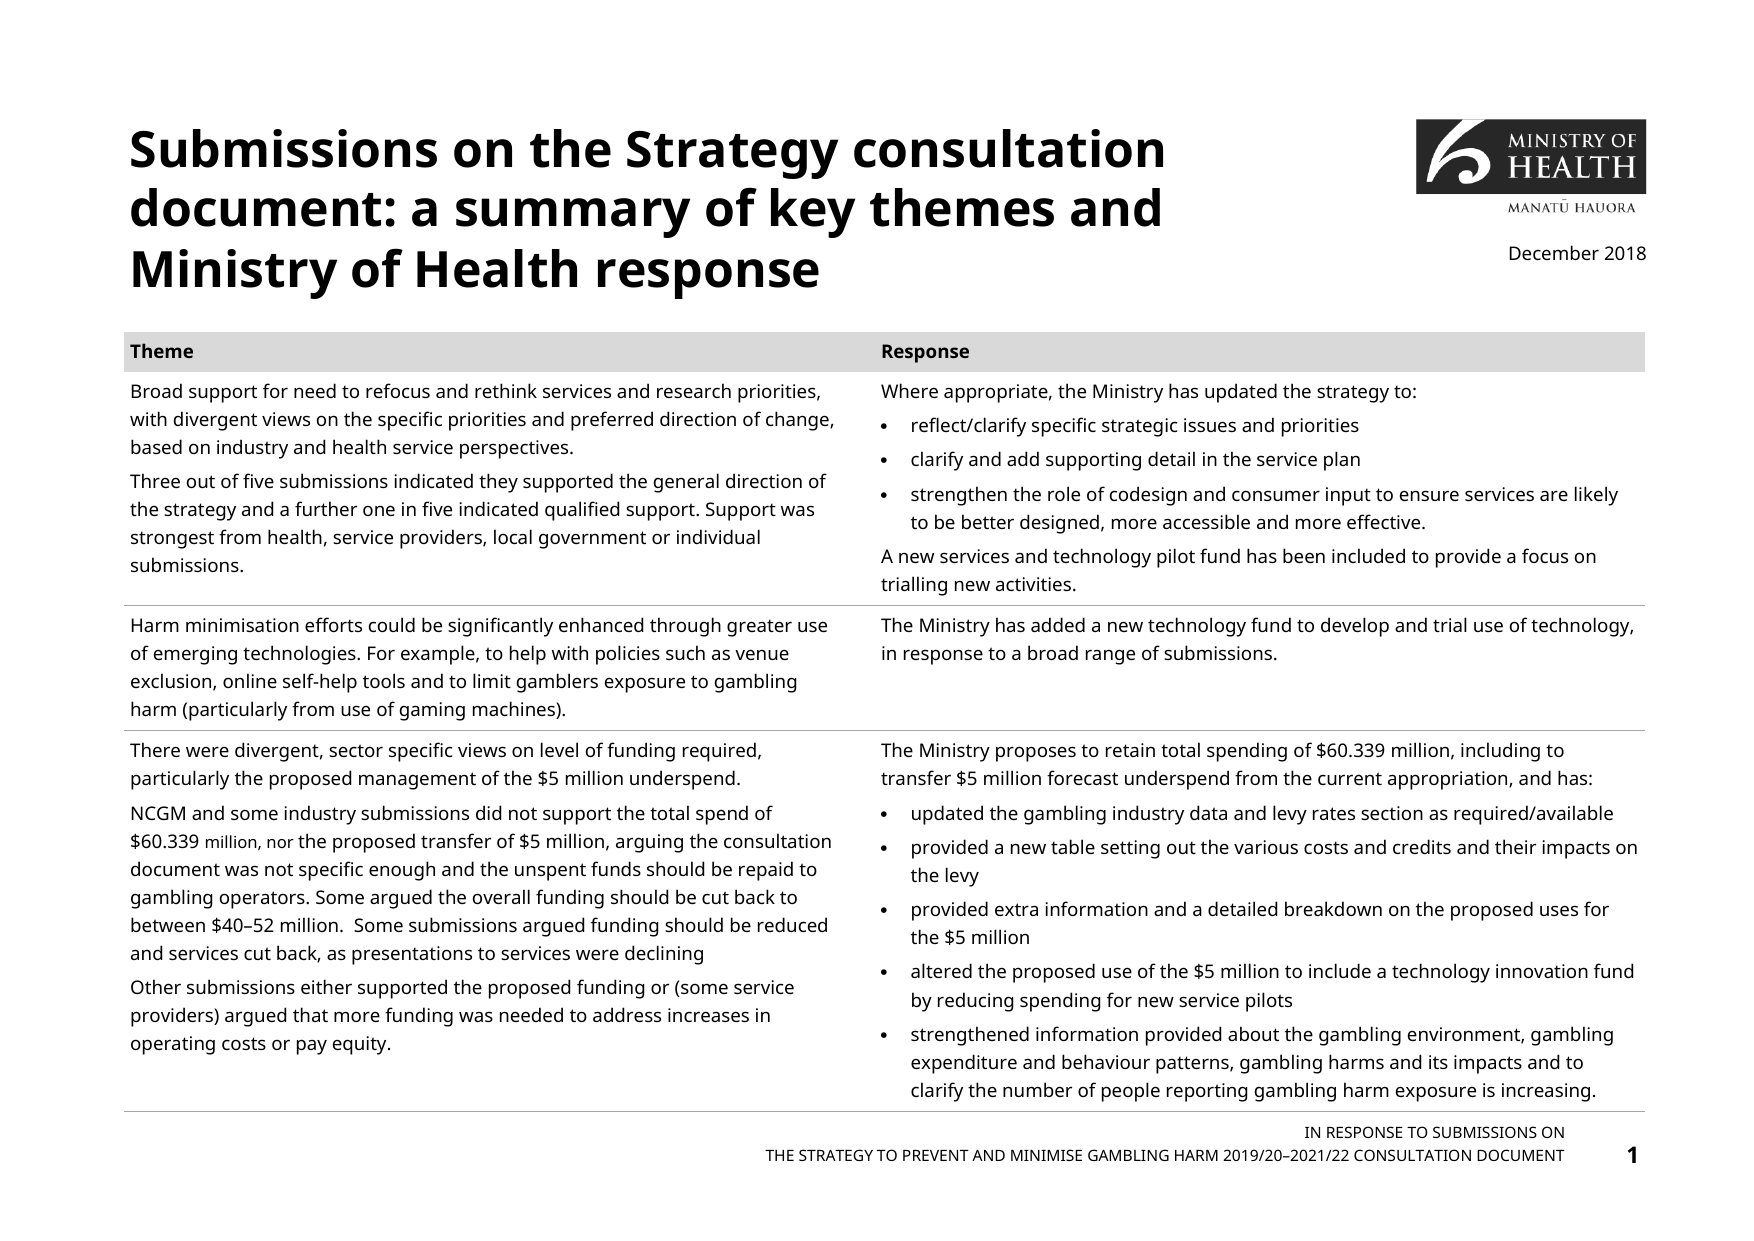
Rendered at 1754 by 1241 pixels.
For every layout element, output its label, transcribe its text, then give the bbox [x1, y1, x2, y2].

table_header December 2018 [1399, 118, 1658, 302]
table_cell Where appropriate, the Ministry has updated the strategy to: reflect/clarify specific strategic issues and priorities clarify and add supporting detail in the service plan strengthen the role of codesign and consumer input to ensure services are likely to be better designed, more accessible and more effective. A new services and technology pilot fund has been included to provide a focus on trialling new activities. [875, 372, 1645, 605]
table_cell The Ministry has added a new technology fund to develop and trial use of technology, in response to a broad range of submissions. [875, 606, 1645, 730]
table_cell There were divergent, sector specific views on level of funding required, particularly the proposed management of the $5 million underspend. NCGM and some industry submissions did not support the total spend of $60.339 million, nor the proposed transfer of $5 million, arguing the consultation document was not specific enough and the unspent funds should be repaid to gambling operators. Some argued the overall funding should be cut back to between $40–52 million. Some submissions argued funding should be reduced and services cut back, as presentations to services were declining Other submissions either supported the proposed funding or (some service providers) argued that more funding was needed to address increases in operating costs or pay equity. [124, 731, 875, 1111]
table_header Theme [124, 332, 875, 372]
table_cell The Ministry proposes to retain total spending of $60.339 million, including to transfer $5 million forecast underspend from the current appropriation, and has: updated the gambling industry data and levy rates section as required/available provided a new table setting out the various costs and credits and their impacts on the levy provided extra information and a detailed breakdown on the proposed uses for the $5 million altered the proposed use of the $5 million to include a technology innovation fund by reducing spending for new service pilots strengthened information provided about the gambling environment, gambling expenditure and behaviour patterns, gambling harms and its impacts and to clarify the number of people reporting gambling harm exposure is increasing. [875, 731, 1645, 1111]
table_cell Broad support for need to refocus and rethink services and research priorities, with divergent views on the specific priorities and preferred direction of change, based on industry and health service perspectives. Three out of five submissions indicated they supported the general direction of the strategy and a further one in five indicated qualified support. Support was strongest from health, service providers, local government or individual submissions. [124, 372, 875, 605]
table_header Submissions on the Strategy consultation document: a summary of key themes and Ministry of Health response [118, 118, 1399, 302]
table_cell Harm minimisation efforts could be significantly enhanced through greater use of emerging technologies. For example, to help with policies such as venue exclusion, online self-help tools and to limit gamblers exposure to gambling harm (particularly from use of gaming machines). [124, 606, 875, 730]
table_header Response [875, 332, 1645, 372]
